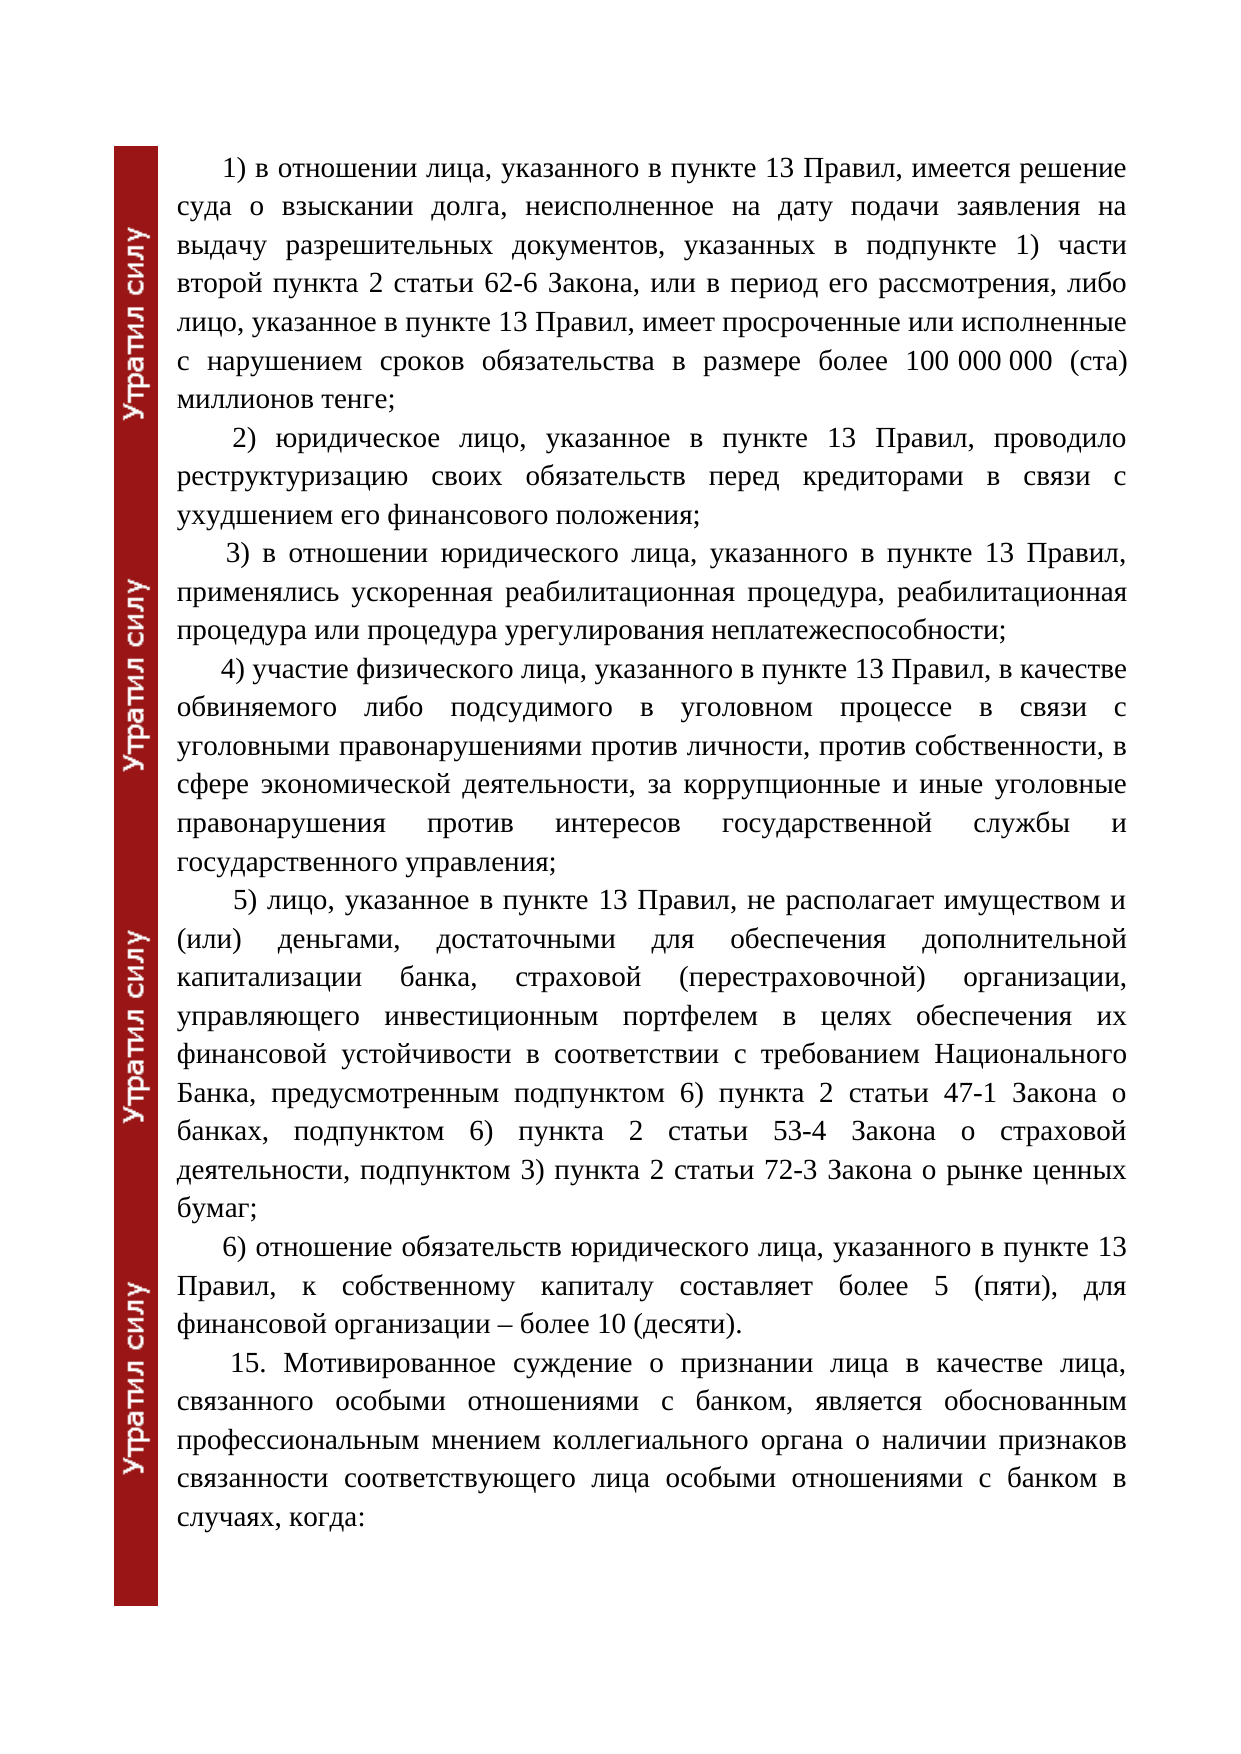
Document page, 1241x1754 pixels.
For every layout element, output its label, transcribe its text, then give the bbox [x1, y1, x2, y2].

picture [114, 1224, 158, 1229]
text 4) участие физического лица, указанного в пункте 13 Правил, в качестве обвиняемого либо подсудимого в уголовном процессе в связи с уголовными правонарушениями против личности, против собственности, в сфере экономической деятельности, за коррупционные и иные уголовные правонарушения против интересов государственной службы и государственного управления; [112, 651, 1128, 877]
picture [114, 1340, 158, 1345]
text 5) лицо, указанное в пункте 13 Правил, не располагает имуществом и (или) деньгами, достаточными для обеспечения дополнительной капитализации банка, страховой (перестраховочной) организации, управляющего инвестиционным портфелем в целях обеспечения их финансовой устойчивости в соответствии с требованием Национального Банка, предусмотренным подпунктом 6) пункта 2 статьи 47-1 Закона о банках, подпунктом 6) пункта 2 статьи 53-4 Закона о страховой деятельности, подпунктом 3) пункта 2 статьи 72-3 Закона о рынке ценных бумаг; [112, 882, 1128, 1224]
picture [114, 146, 158, 150]
picture [114, 646, 158, 651]
text 1) в отношении лица, указанного в пункте 13 Правил, имеется решение суда о взыскании долга, неисполненное на дату подачи заявления на выдачу разрешительных документов, указанных в подпункте 1) части второй пункта 2 статьи 62-6 Закона, или в период его рассмотрения, либо лицо, указанное в пункте 13 Правил, имеет просроченные или исполненные с нарушением сроков обязательства в размере более 100 000 000 (ста) миллионов тенге; [112, 150, 1128, 415]
text 3) в отношении юридического лица, указанного в пункте 13 Правил, применялись ускоренная реабилитационная процедура, реабилитационная процедура или процедура урегулирования неплатежеспособности; [112, 535, 1128, 646]
text 6) отношение обязательств юридического лица, указанного в пункте 13 Правил, к собственному капиталу составляет более 5 (пяти), для финансовой организации – более 10 (десяти). [112, 1229, 1128, 1340]
picture [114, 415, 158, 420]
picture [114, 1532, 158, 1606]
text 15. Мотивированное суждение о признании лица в качестве лица, связанного особыми отношениями с банком, является обоснованным профессиональным мнением коллегиального органа о наличии признаков связанности соответствующего лица особыми отношениями с банком в случаях, когда: [112, 1345, 1128, 1532]
picture [114, 877, 158, 882]
text 2) юридическое лицо, указанное в пункте 13 Правил, проводило реструктуризацию своих обязательств перед кредиторами в связи с ухудшением его финансового положения; [112, 420, 1128, 530]
picture [114, 530, 158, 535]
